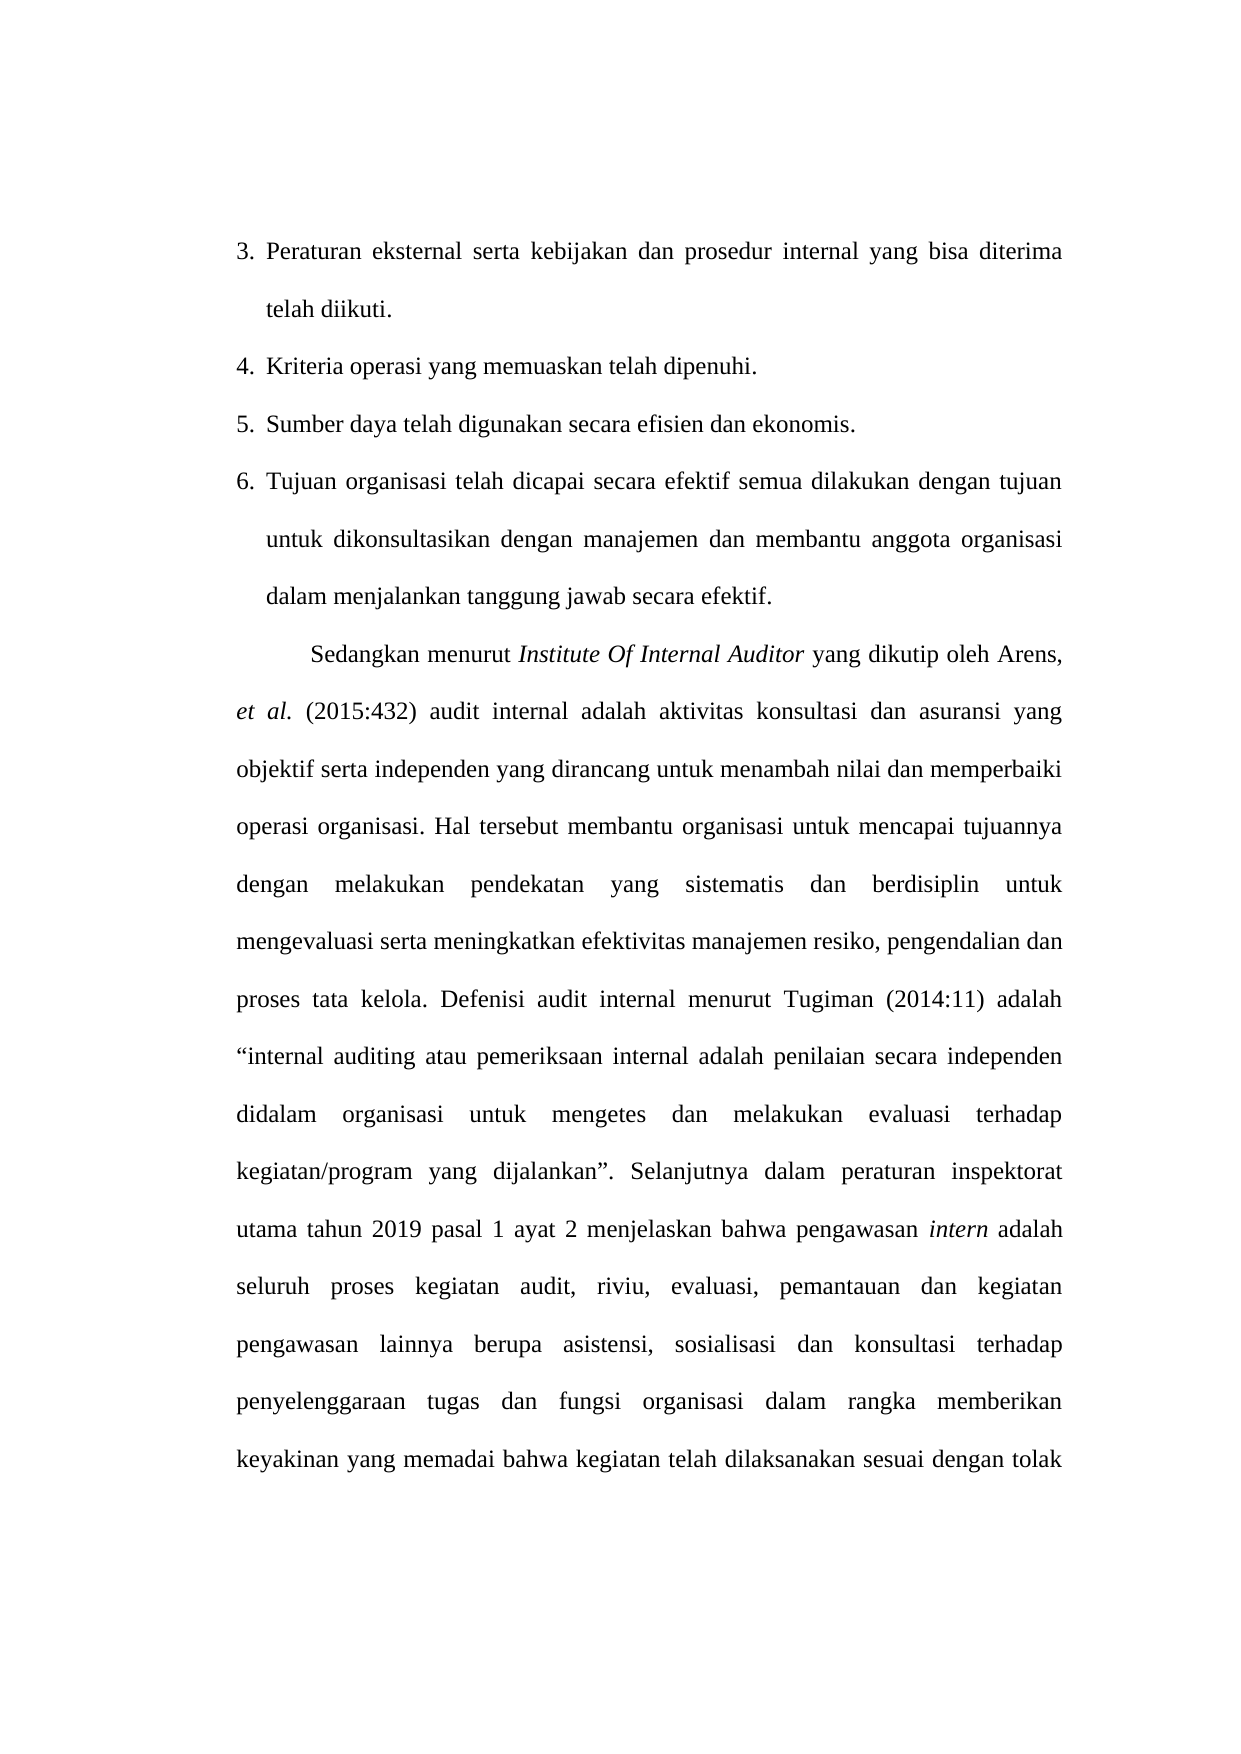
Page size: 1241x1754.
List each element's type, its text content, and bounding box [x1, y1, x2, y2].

list Sumber daya telah digunakan secara efisien dan ekonomis. [236, 409, 1063, 437]
list Kriteria operasi yang memuaskan telah dipenuhi. [236, 351, 1063, 380]
list Peraturan eksternal serta kebijakan dan prosedur internal yang bisa diterima telah diikuti. [236, 236, 1063, 322]
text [236, 639, 1063, 1472]
list Tujuan organisasi telah dicapai secara efektif semua dilakukan dengan tujuan untuk dikonsultasikan dengan manajemen dan membantu anggota organisasi dalam menjalankan tanggung jawab secara efektif. [236, 466, 1063, 610]
